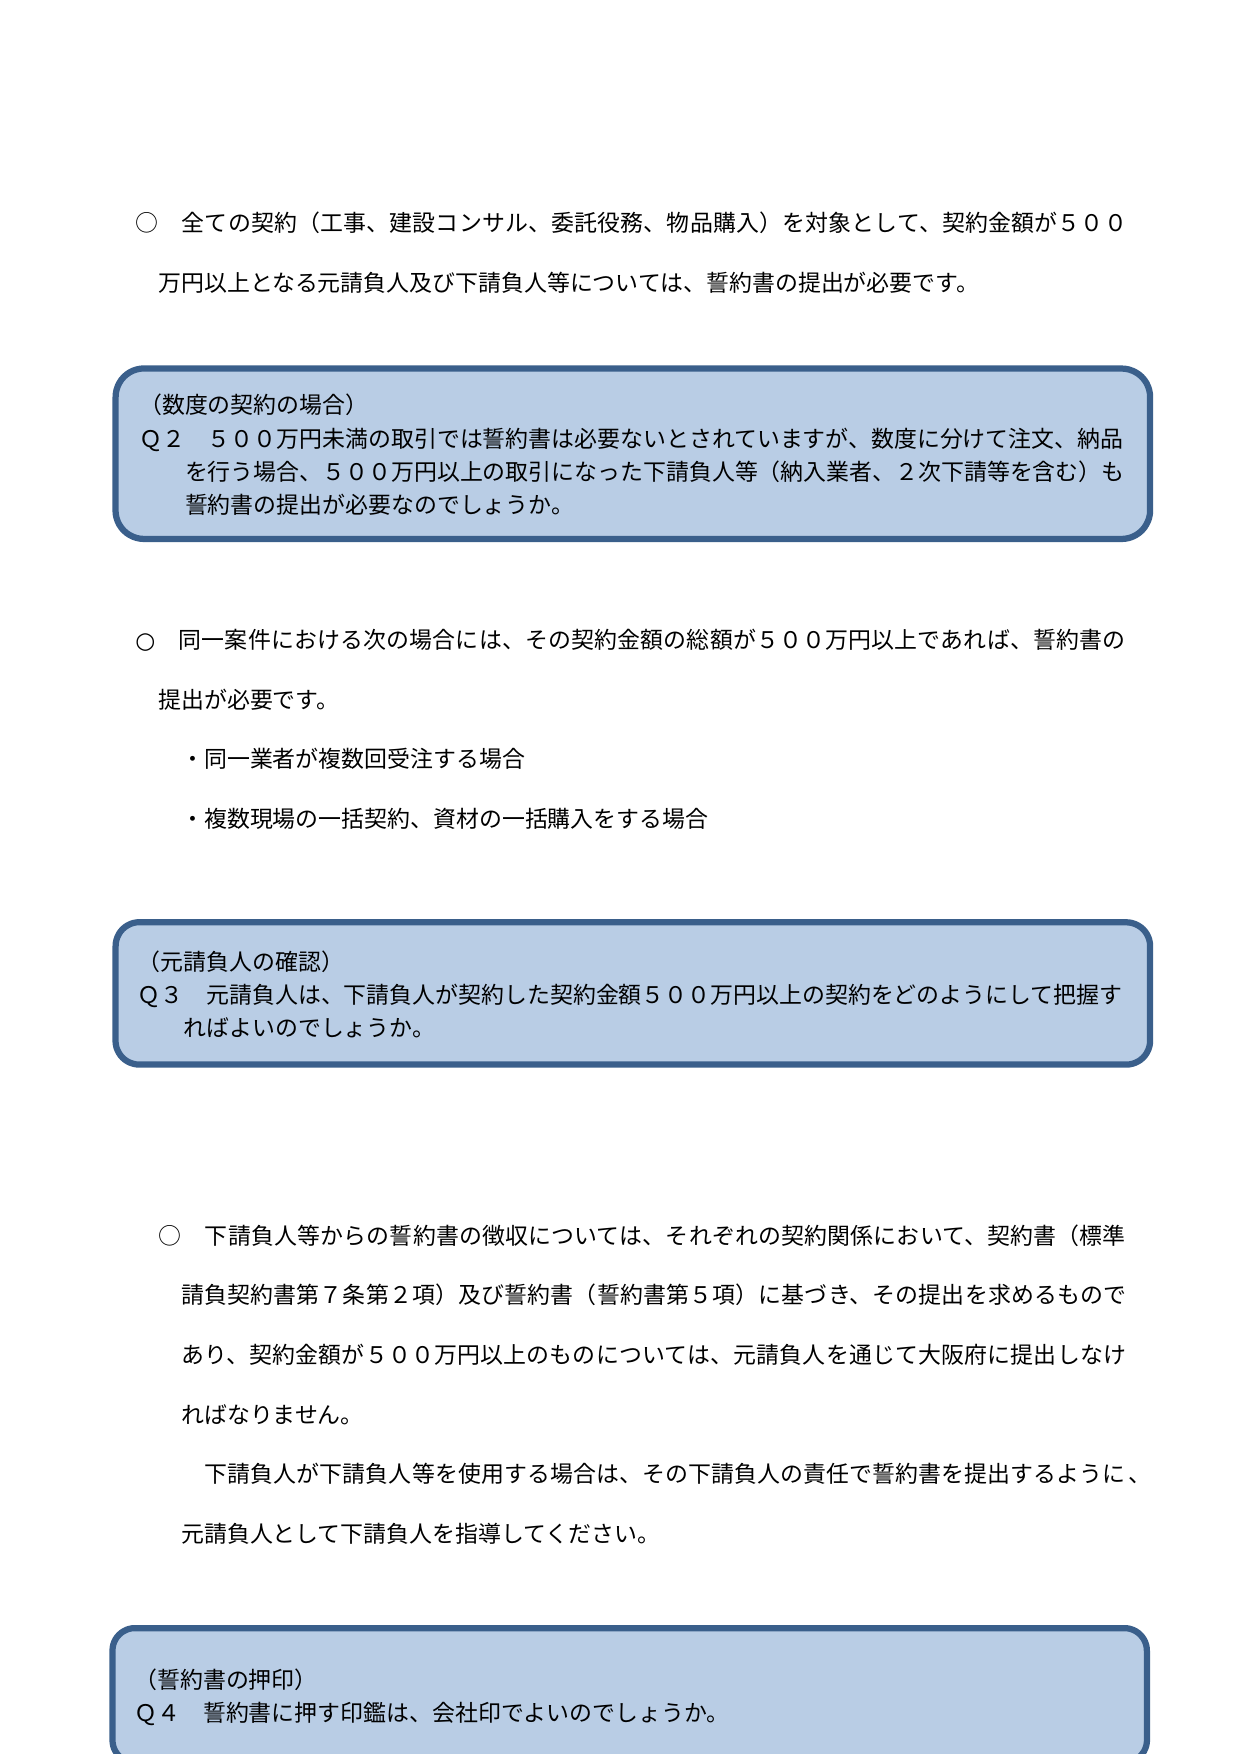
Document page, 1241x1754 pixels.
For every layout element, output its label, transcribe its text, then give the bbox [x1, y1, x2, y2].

text ○ 同一案件における次の場合には、その契約金額の総額が５００万円以上であれば、誓約書の提出が必要です。 [135, 609, 1128, 728]
text ○ 全ての契約（工事、建設コンサル、委託役務、物品購入）を対象として、契約金額が５００万円以上となる元請負人及び下請負人等については、誓約書の提出が必要です。 [112, 192, 1128, 311]
text 下請負人が下請負人等を使用する場合は、その下請負人の責任で誓約書を提出するように、元請負人として下請負人を指導してください。 [181, 1443, 1128, 1562]
text ○ 下請負人等からの誓約書の徴収については、それぞれの契約関係において、契約書（標準請負契約書第７条第２項）及び誓約書（誓約書第５項）に基づき、その提出を求めるものであり、契約金額が５００万円以上のものについては、元請負人を通じて大阪府に提出しなければなりません。 [112, 1205, 1128, 1443]
text ・複数現場の一括契約、資材の一括購入をする場合 [112, 788, 1128, 847]
text ・同一業者が複数回受注する場合 [112, 728, 1128, 788]
